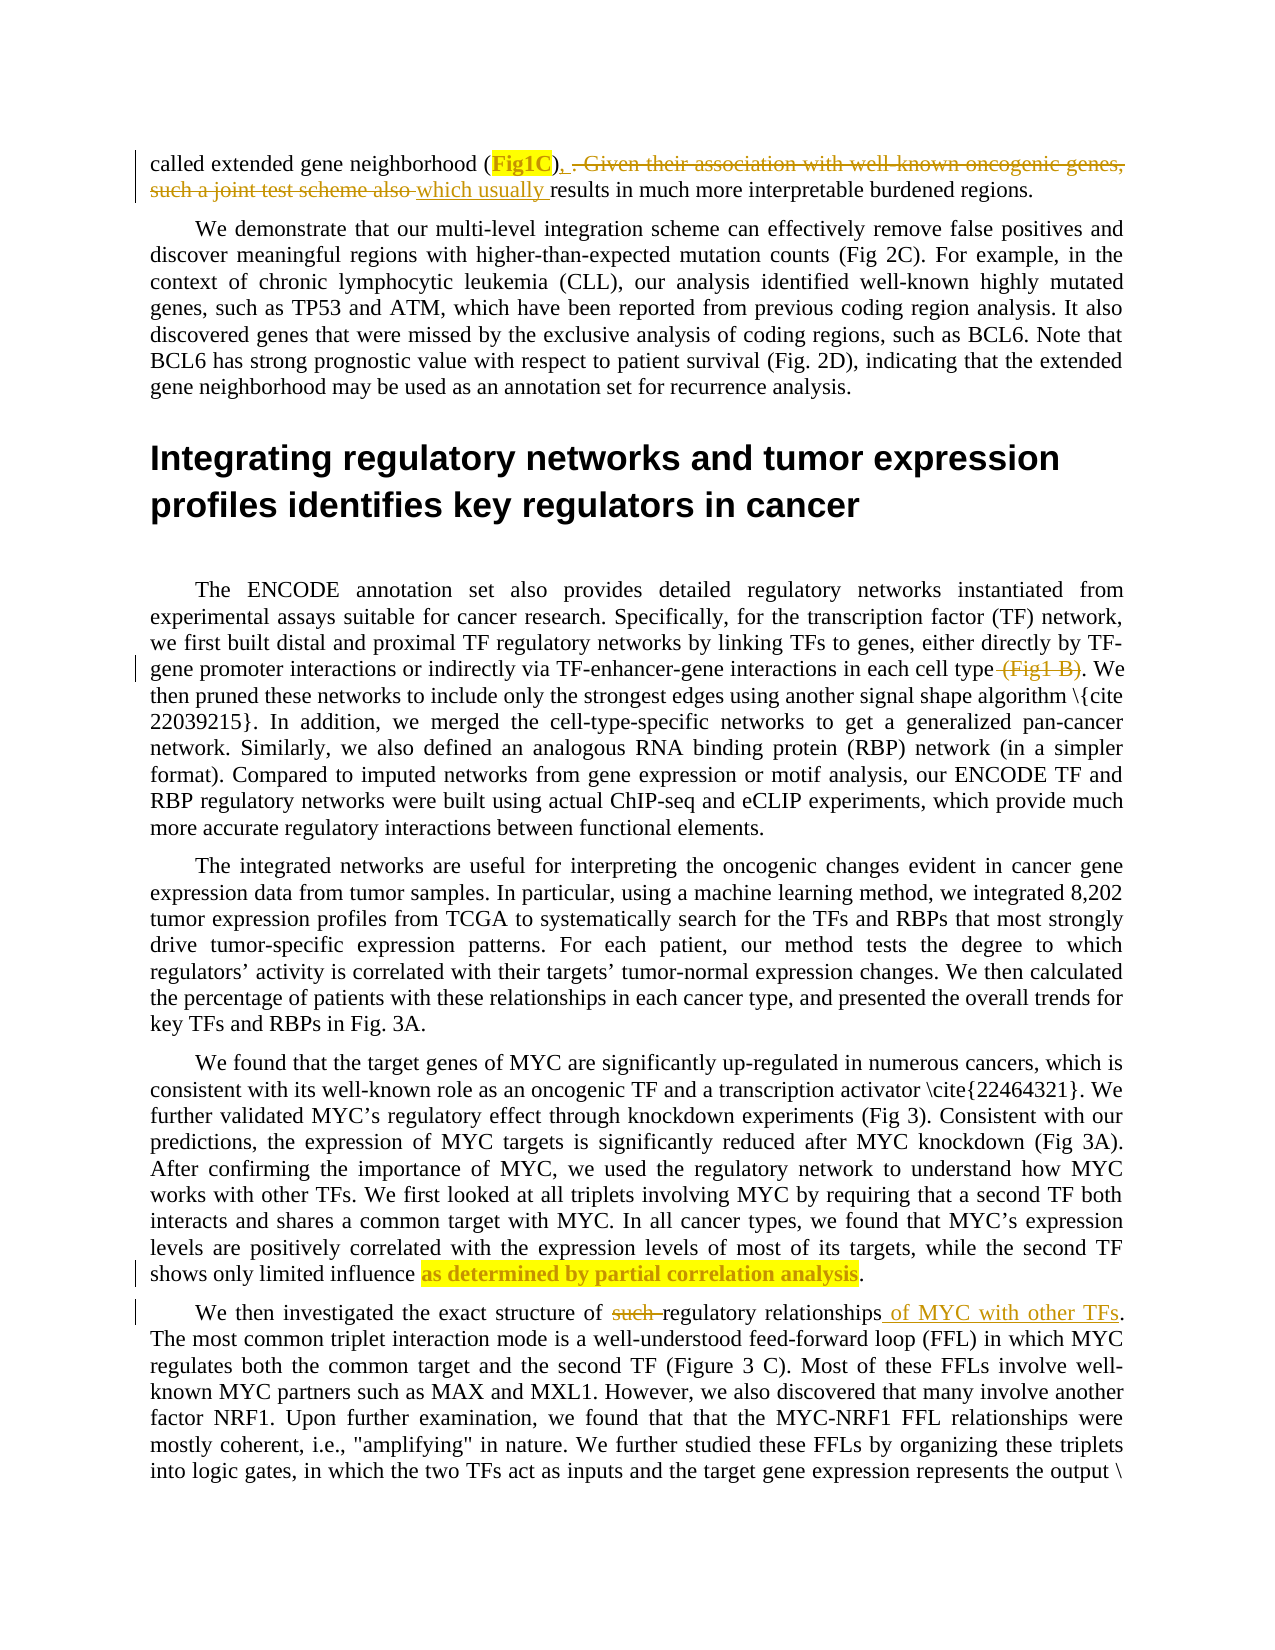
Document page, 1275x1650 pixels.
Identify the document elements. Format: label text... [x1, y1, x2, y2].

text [150, 1299, 1125, 1483]
subtitle Integrating regulatory networks and tumor expression profiles identifies key regulators in cancer [150, 437, 1125, 525]
text We found that the target genes of MYC are significantly up-regulated in numerous cancers, which is consistent with its well-known role as an oncogenic TF and a transcription activator \cite{22464321}. We further validated MYC’s regulatory effect through knockdown experiments (Fig 3). Consistent with our predictions, the expression of MYC targets is significantly reduced after MYC knockdown (Fig 3A). After confirming the importance of MYC, we used the regulatory network to understand how MYC works with other TFs. We first looked at all triplets involving MYC by requiring that a second TF both interacts and shares a common target with MYC. In all cancer types, we found that MYC’s expression levels are positively correlated with the expression levels of most of its targets, while the second TF shows only limited influence as determined by partial correlation analysis. [150, 1049, 1125, 1287]
text We demonstrate that our multi-level integration scheme can effectively remove false positives and discover meaningful regions with higher-than-expected mutation counts (Fig 2C). For example, in the context of chronic lymphocytic leukemia (CLL), our analysis identified well-known highly mutated genes, such as TP53 and ATM, which have been reported from previous coding region analysis. It also discovered genes that were missed by the exclusive analysis of coding regions, such as BCL6. Note that BCL6 has strong prognostic value with respect to patient survival (Fig. 2D), indicating that the extended gene neighborhood may be used as an annotation set for recurrence analysis. [150, 215, 1125, 400]
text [150, 150, 1125, 203]
text The integrated networks are useful for interpreting the oncogenic changes evident in cancer gene expression data from tumor samples. In particular, using a machine learning method, we integrated 8,202 tumor expression profiles from TCGA to systematically search for the TFs and RBPs that most strongly drive tumor-specific expression patterns. For each patient, our method tests the degree to which regulators’ activity is correlated with their targets’ tumor-normal expression changes. We then calculated the percentage of patients with these relationships in each cancer type, and presented the overall trends for key TFs and RBPs in Fig. 3A. [150, 852, 1125, 1037]
text The ENCODE annotation set also provides detailed regulatory networks instantiated from experimental assays suitable for cancer research. Specifically, for the transcription factor (TF) network, we first built distal and proximal TF regulatory networks by linking TFs to genes, either directly by TF-gene promoter interactions or indirectly via TF-enhancer-gene interactions in each cell type. We then pruned these networks to include only the strongest edges using another signal shape algorithm \{cite 22039215}. In addition, we merged the cell-type-specific networks to get a generalized pan-cancer network. Similarly, we also defined an analogous RNA binding protein (RBP) network (in a simpler format). Compared to imputed networks from gene expression or motif analysis, our ENCODE TF and RBP regulatory networks were built using actual ChIP-seq and eCLIP experiments, which provide much more accurate regulatory interactions between functional elements. [150, 576, 1125, 840]
